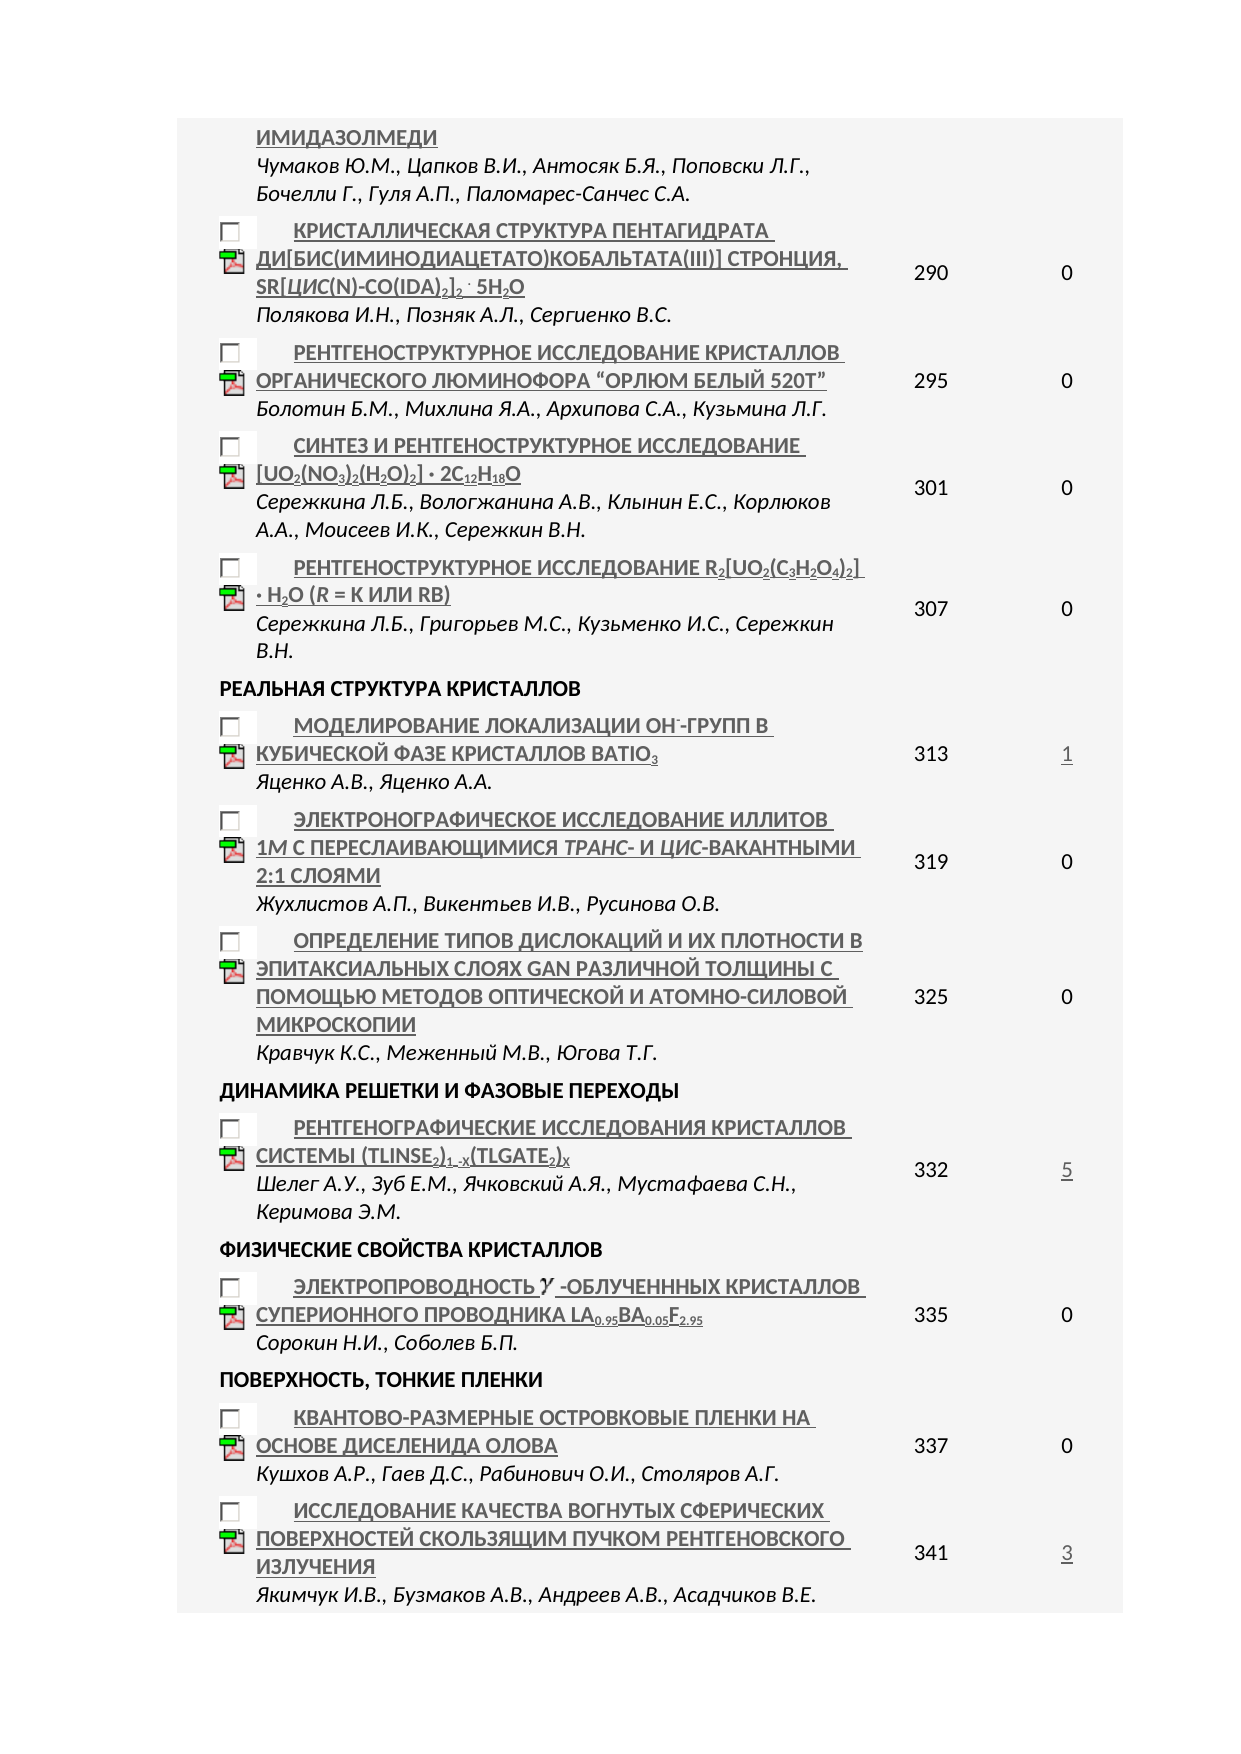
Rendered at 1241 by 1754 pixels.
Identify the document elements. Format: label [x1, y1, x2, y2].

picture [219, 1146, 245, 1171]
picture [219, 1529, 245, 1554]
picture [219, 370, 245, 396]
picture [540, 1278, 555, 1295]
picture [219, 1435, 245, 1461]
picture [219, 1305, 245, 1330]
picture [219, 959, 245, 984]
picture [219, 585, 245, 611]
picture [219, 837, 245, 863]
table_header [177, 118, 1122, 1613]
picture [219, 249, 245, 274]
picture [219, 744, 245, 769]
picture [219, 464, 245, 489]
